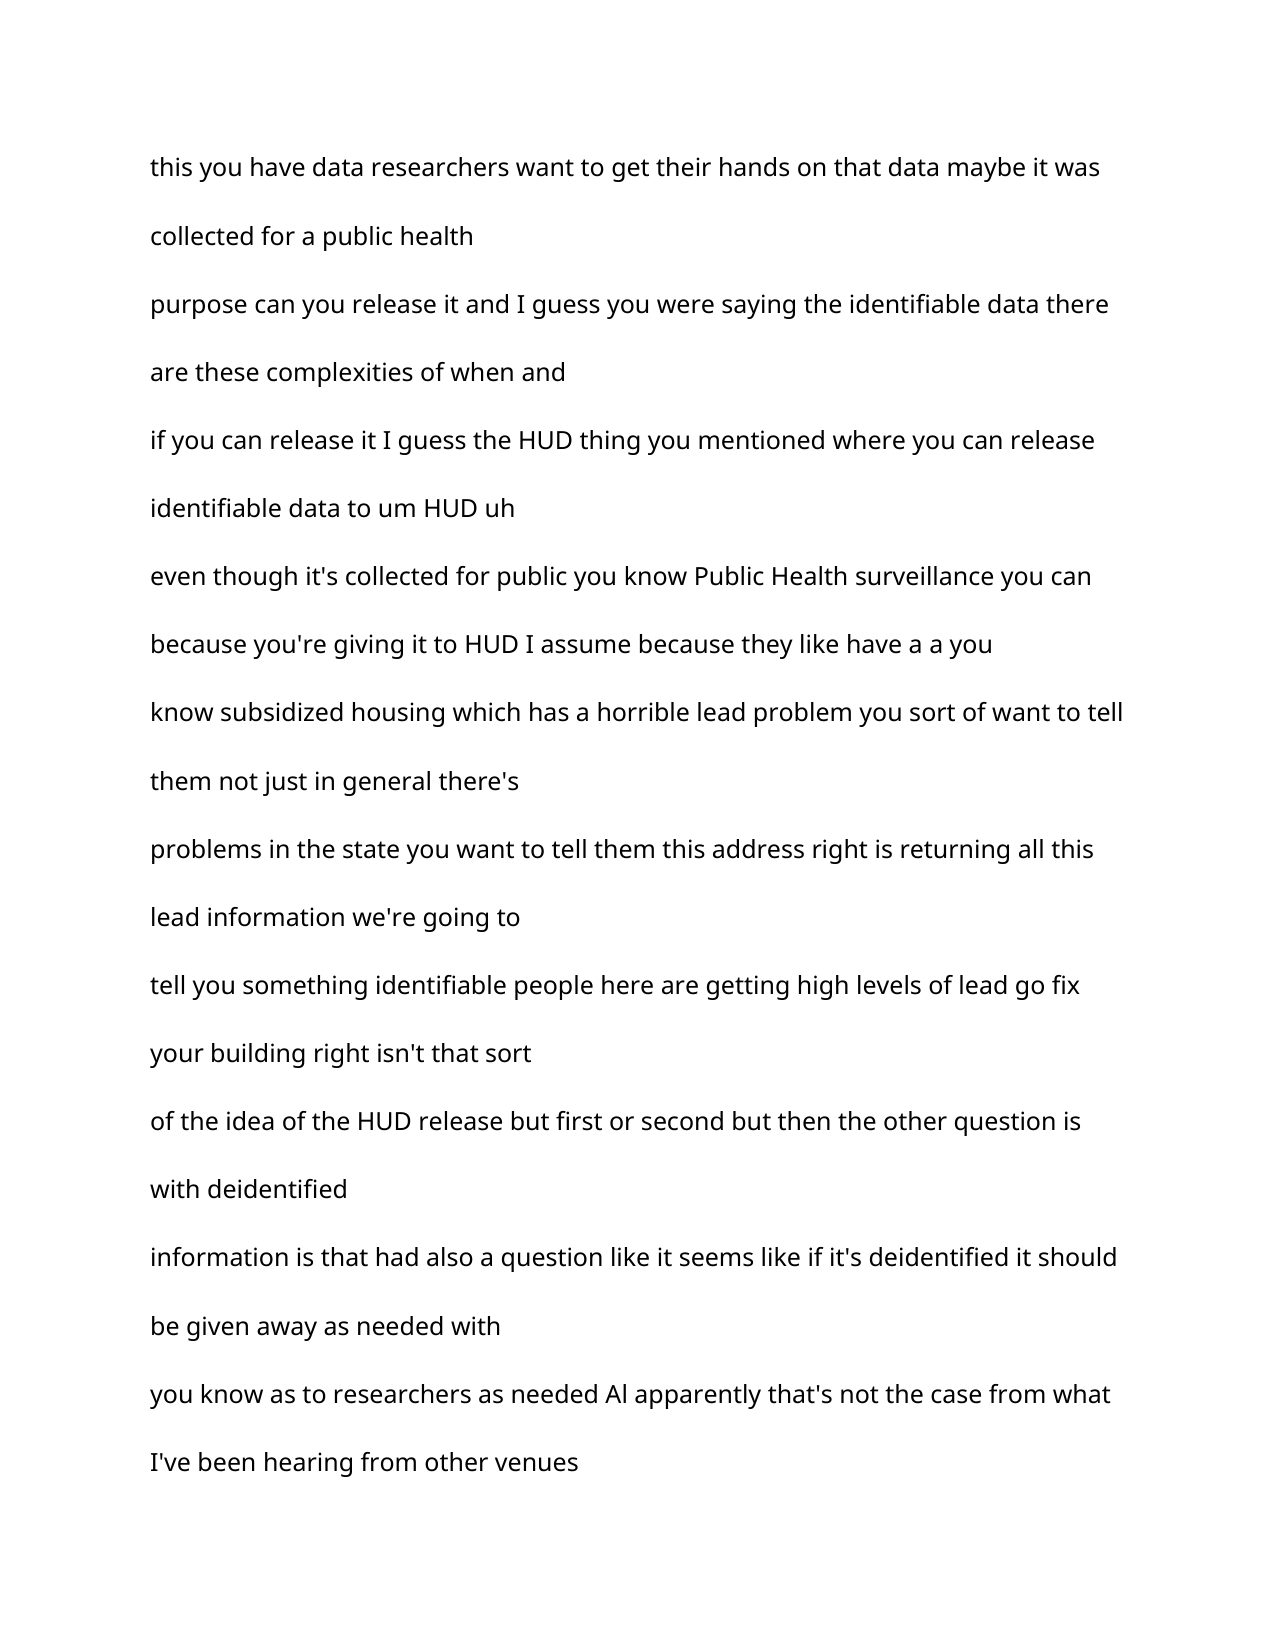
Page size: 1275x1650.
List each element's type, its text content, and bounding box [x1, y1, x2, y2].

text problems in the state you want to tell them this address right is returning all this lead information we're going to [150, 831, 1125, 933]
text tell you something identifiable people here are getting high levels of lead go fix your building right isn't that sort [150, 967, 1125, 1070]
text you know as to researchers as needed Al apparently that's not the case from what I've been hearing from other venues [150, 1376, 1125, 1478]
text information is that had also a question like it seems like if it's deidentified it should be given away as needed with [150, 1240, 1125, 1342]
text if you can release it I guess the HUD thing you mentioned where you can release identifiable data to um HUD uh [150, 422, 1125, 525]
text of the idea of the HUD release but first or second but then the other question is with deidentified [150, 1104, 1125, 1206]
text even though it's collected for public you know Public Health surveillance you can because you're giving it to HUD I assume because they like have a a you [150, 559, 1125, 661]
text this you have data researchers want to get their hands on that data maybe it was collected for a public health [150, 150, 1125, 252]
text know subsidized housing which has a horrible lead problem you sort of want to tell them not just in general there's [150, 695, 1125, 797]
text purpose can you release it and I guess you were saying the identifiable data there are these complexities of when and [150, 286, 1125, 388]
